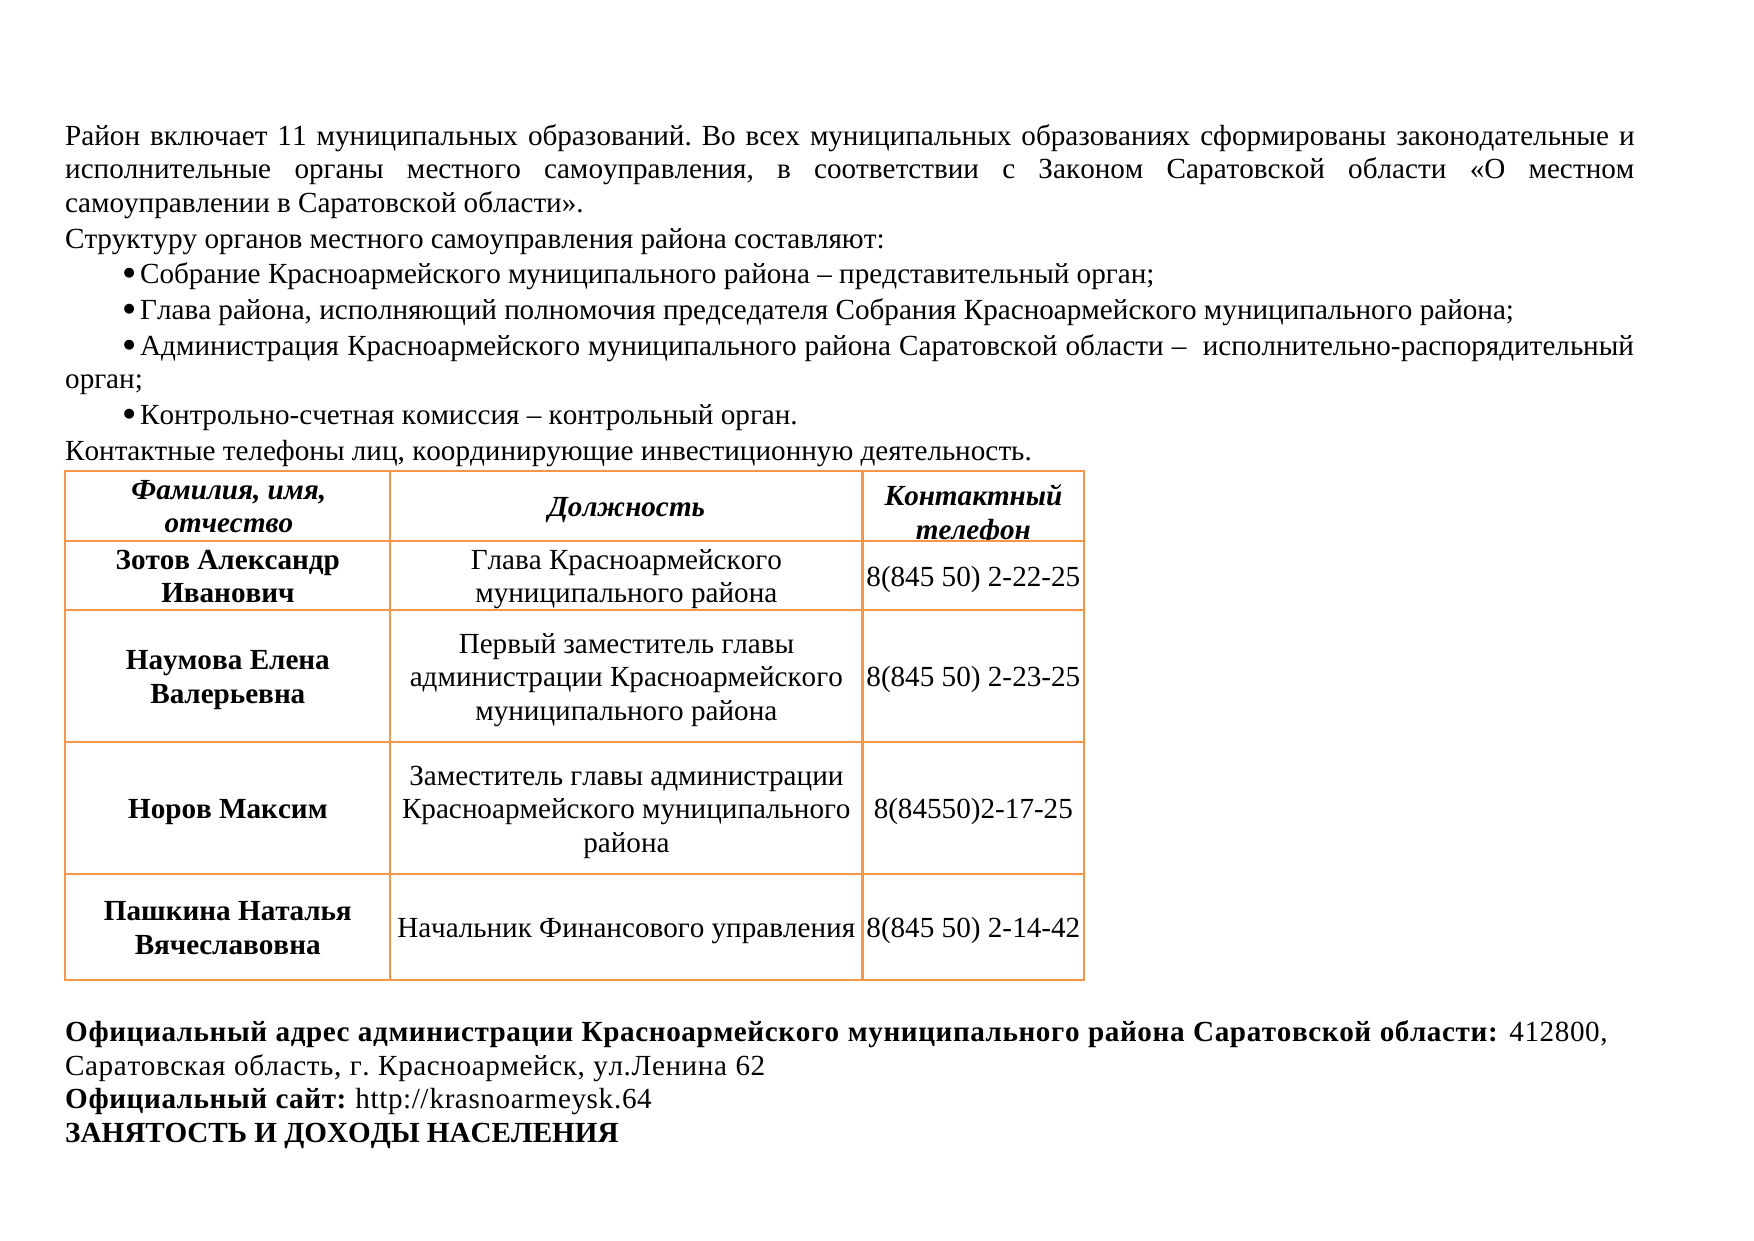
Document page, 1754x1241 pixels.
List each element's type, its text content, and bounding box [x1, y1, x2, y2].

text Район включает 11 муниципальных образований. Во всех муниципальных образованиях сформированы законодательные и исполнительные органы местного самоуправления, в соответствии с Законом Саратовской области «О местном самоуправлении в Саратовской области». [65, 118, 1636, 219]
list Глава района, исполняющий полномочия председателя Собрания Красноармейского муниципального района; [65, 292, 1636, 326]
text ЗАНЯТОСТЬ И ДОХОДЫ НАСЕЛЕНИЯ [65, 1115, 1636, 1148]
table_header Фамилия, имя, отчество [66, 472, 389, 540]
table_cell Норов Максим [66, 743, 389, 873]
table_cell 8(84550)2-17-25 [864, 743, 1083, 873]
table_cell Наумова Елена Валерьевна [66, 611, 389, 741]
table_cell Зотов Александр Иванович [66, 542, 389, 609]
table_cell 8(845 50) 2-22-25 [864, 542, 1083, 609]
table_cell 8(845 50) 2-14-42 [864, 875, 1083, 979]
table_header Должность [391, 472, 861, 540]
table_cell Начальник Финансового управления [391, 875, 861, 979]
list Собрание Красноармейского муниципального района – представительный орган; [65, 256, 1636, 290]
table_header Контактный телефон [864, 472, 1083, 540]
table_cell Заместитель главы администрации Красноармейского муниципального района [391, 743, 861, 873]
list Администрация Красноармейского муниципального района Саратовской области – исполнительно-распорядительный орган; [65, 328, 1636, 395]
text Структуру органов местного самоуправления района составляют: [65, 221, 1636, 254]
text Контактные телефоны лиц, координирующие инвестиционную деятельность. [65, 433, 1636, 466]
table_cell Пашкина Наталья Вячеславовна [66, 875, 389, 979]
table_cell 8(845 50) 2-23-25 [864, 611, 1083, 741]
list Контрольно-счетная комиссия – контрольный орган. [65, 397, 1636, 431]
text Официальный сайт: http://krasnoarmeysk.64 [65, 1081, 1636, 1115]
table_cell Первый заместитель главы администрации Красноармейского муниципального района [391, 611, 861, 741]
table_cell Глава Красноармейского муниципального района [391, 542, 861, 609]
text Официальный адрес администрации Красноармейского муниципального района Саратовской области: 412800, Саратовская область, г. Красноармейск, ул.Ленина 62 [65, 1014, 1636, 1081]
